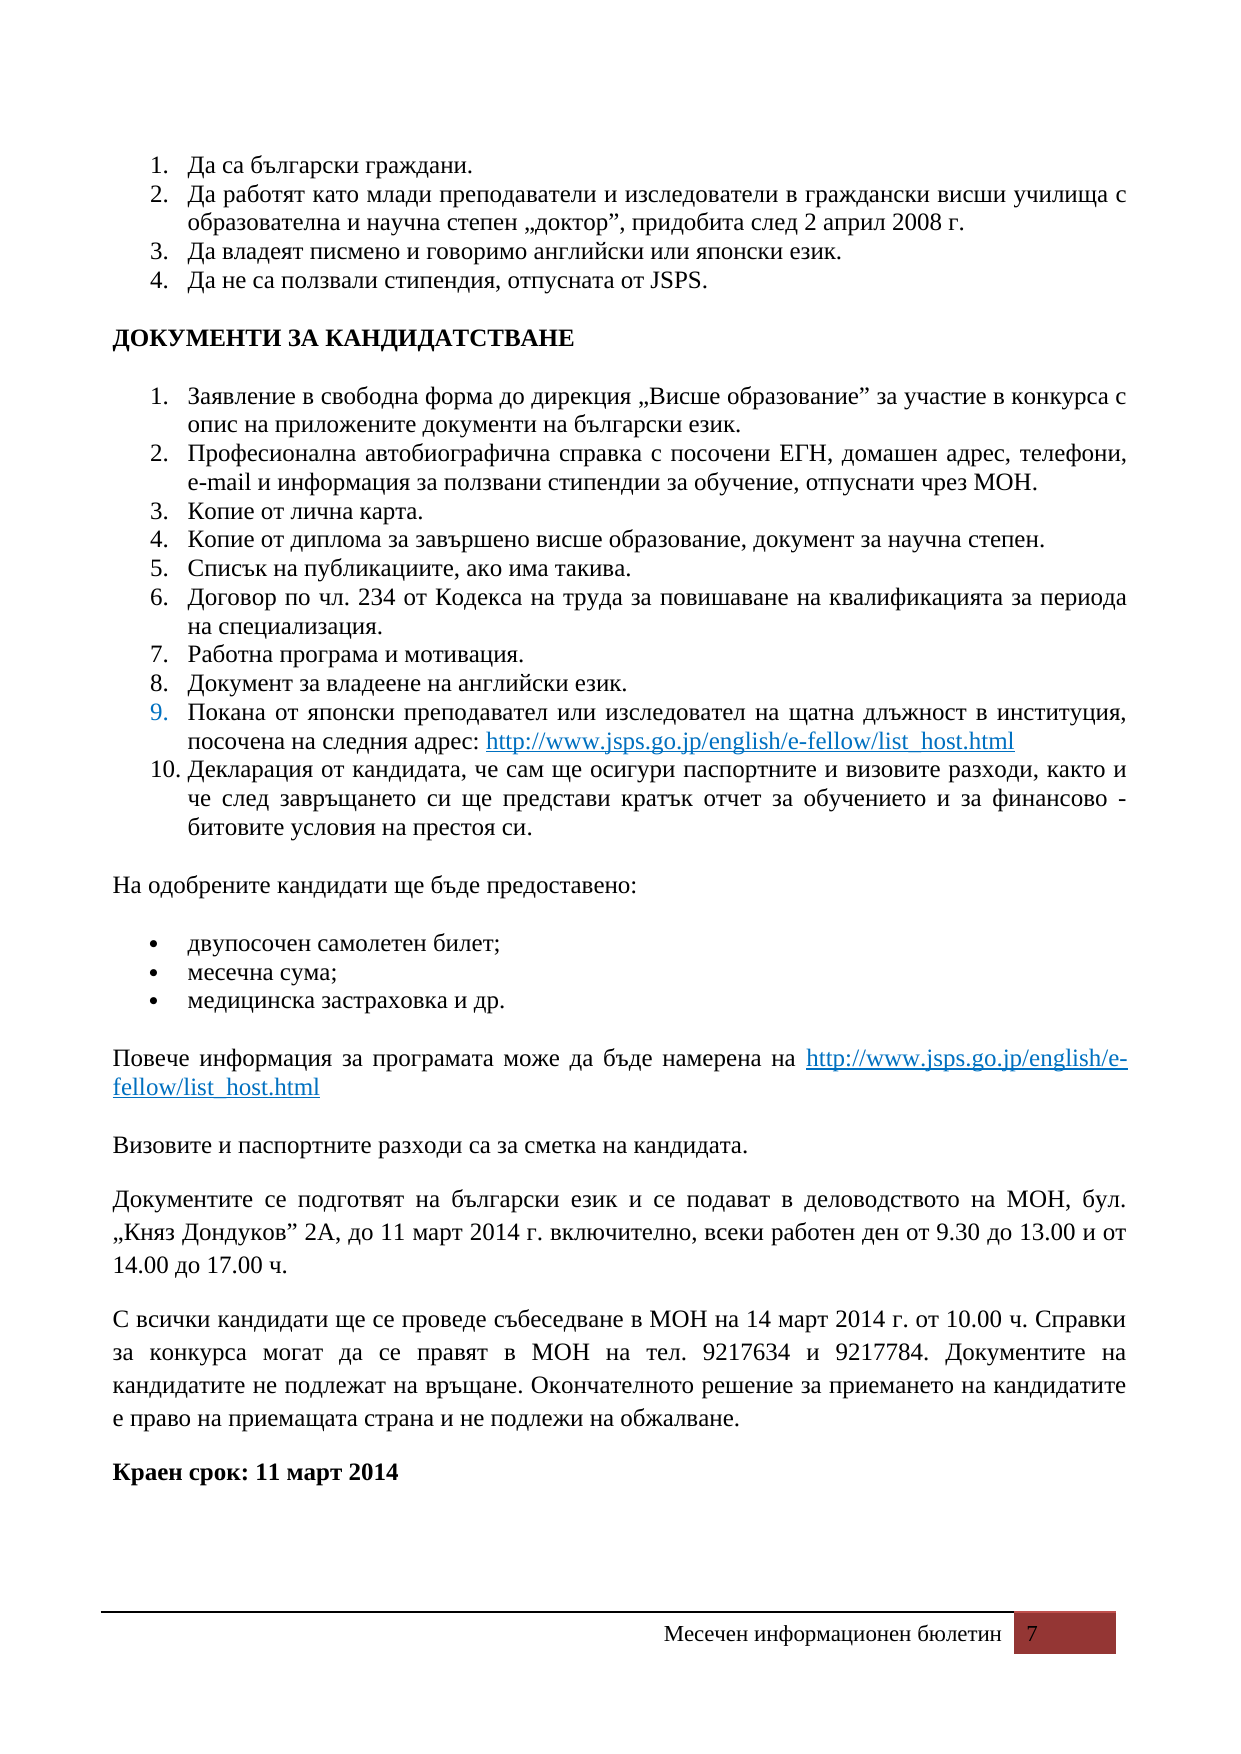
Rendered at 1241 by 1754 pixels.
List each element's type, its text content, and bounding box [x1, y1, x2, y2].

text Повече информация за програмата може да бъде намерена на http://www.jsps.go.jp/english/e-fellow/list_host.html [112, 1043, 1128, 1101]
list Да не са ползвали стипендия, отпусната от JSPS. [150, 265, 1128, 294]
list медицинска застраховка и др. [150, 985, 1128, 1014]
list месечна сума; [150, 957, 1128, 985]
list Професионална автобиографична справка с посочени ЕГН, домашен адрес, телефони, e-mail и информация за ползвани стипендии за обучение, отпуснати чрез МОН. [150, 438, 1128, 496]
list Копие от диплома за завършено висше образование, документ за научна степен. [150, 524, 1128, 553]
list двупосочен самолетен билет; [150, 928, 1128, 957]
text С всички кандидати ще се проведе събеседване в МОН на 14 март 2014 г. от 10.00 ч. Справки за конкурса могат да се правят в МОН на тел. 9217634 и 9217784. Документите на кандидатите не подлежат на връщане. Окончателното решение за приемането на кандидатите е право на приемащата страна и не подлежи на обжалване. [112, 1304, 1128, 1432]
text Краен срок: 11 март 2014 [112, 1457, 1128, 1485]
list Документ за владеене на английски език. [150, 668, 1128, 697]
text ДОКУМЕНТИ ЗА КАНДИДАТСТВАНЕ [112, 323, 1128, 352]
list Списък на публикациите, ако има такива. [150, 553, 1128, 582]
list Да са български граждани. [150, 150, 1128, 179]
list Да владеят писмено и говоримо английски или японски език. [150, 236, 1128, 265]
list Договор по чл. 234 от Кодекса на труда за повишаване на квалификацията за периода на специализация. [150, 582, 1128, 639]
list Декларация от кандидата, че сам ще осигури паспортните и визовите разходи, както и че след завръщането си ще представи кратък отчет за обучението и за финансово - битовите условия на престоя си. [150, 754, 1128, 841]
text Документите се подготвят на български език и се подават в деловодството на МОН, бул. „Княз Дондуков” 2А, до 11 март 2014 г. включително, всеки работен ден от 9.30 до 13.00 и от 14.00 до 17.00 ч. [112, 1184, 1128, 1279]
list Да работят като млади преподаватели и изследователи в граждански висши училища с образователна и научна степен „доктор”, придобита след 2 април 2008 г. [150, 179, 1128, 236]
text Визовите и паспортните разходи са за сметка на кандидата. [112, 1130, 1128, 1159]
list Копие от лична карта. [150, 496, 1128, 524]
list Заявление в свободна форма до дирекция „Висше образование” за участие в конкурса с опис на приложените документи на български език. [150, 381, 1128, 438]
text На одобрените кандидати ще бъде предоставено: [112, 870, 1128, 899]
list Покана от японски преподавател или изследовател на щатна длъжност в институция, посочена на следния адрес: http://www.jsps.go.jp/english/e-fellow/list_host.html [150, 697, 1128, 754]
list Работна програма и мотивация. [150, 639, 1128, 668]
